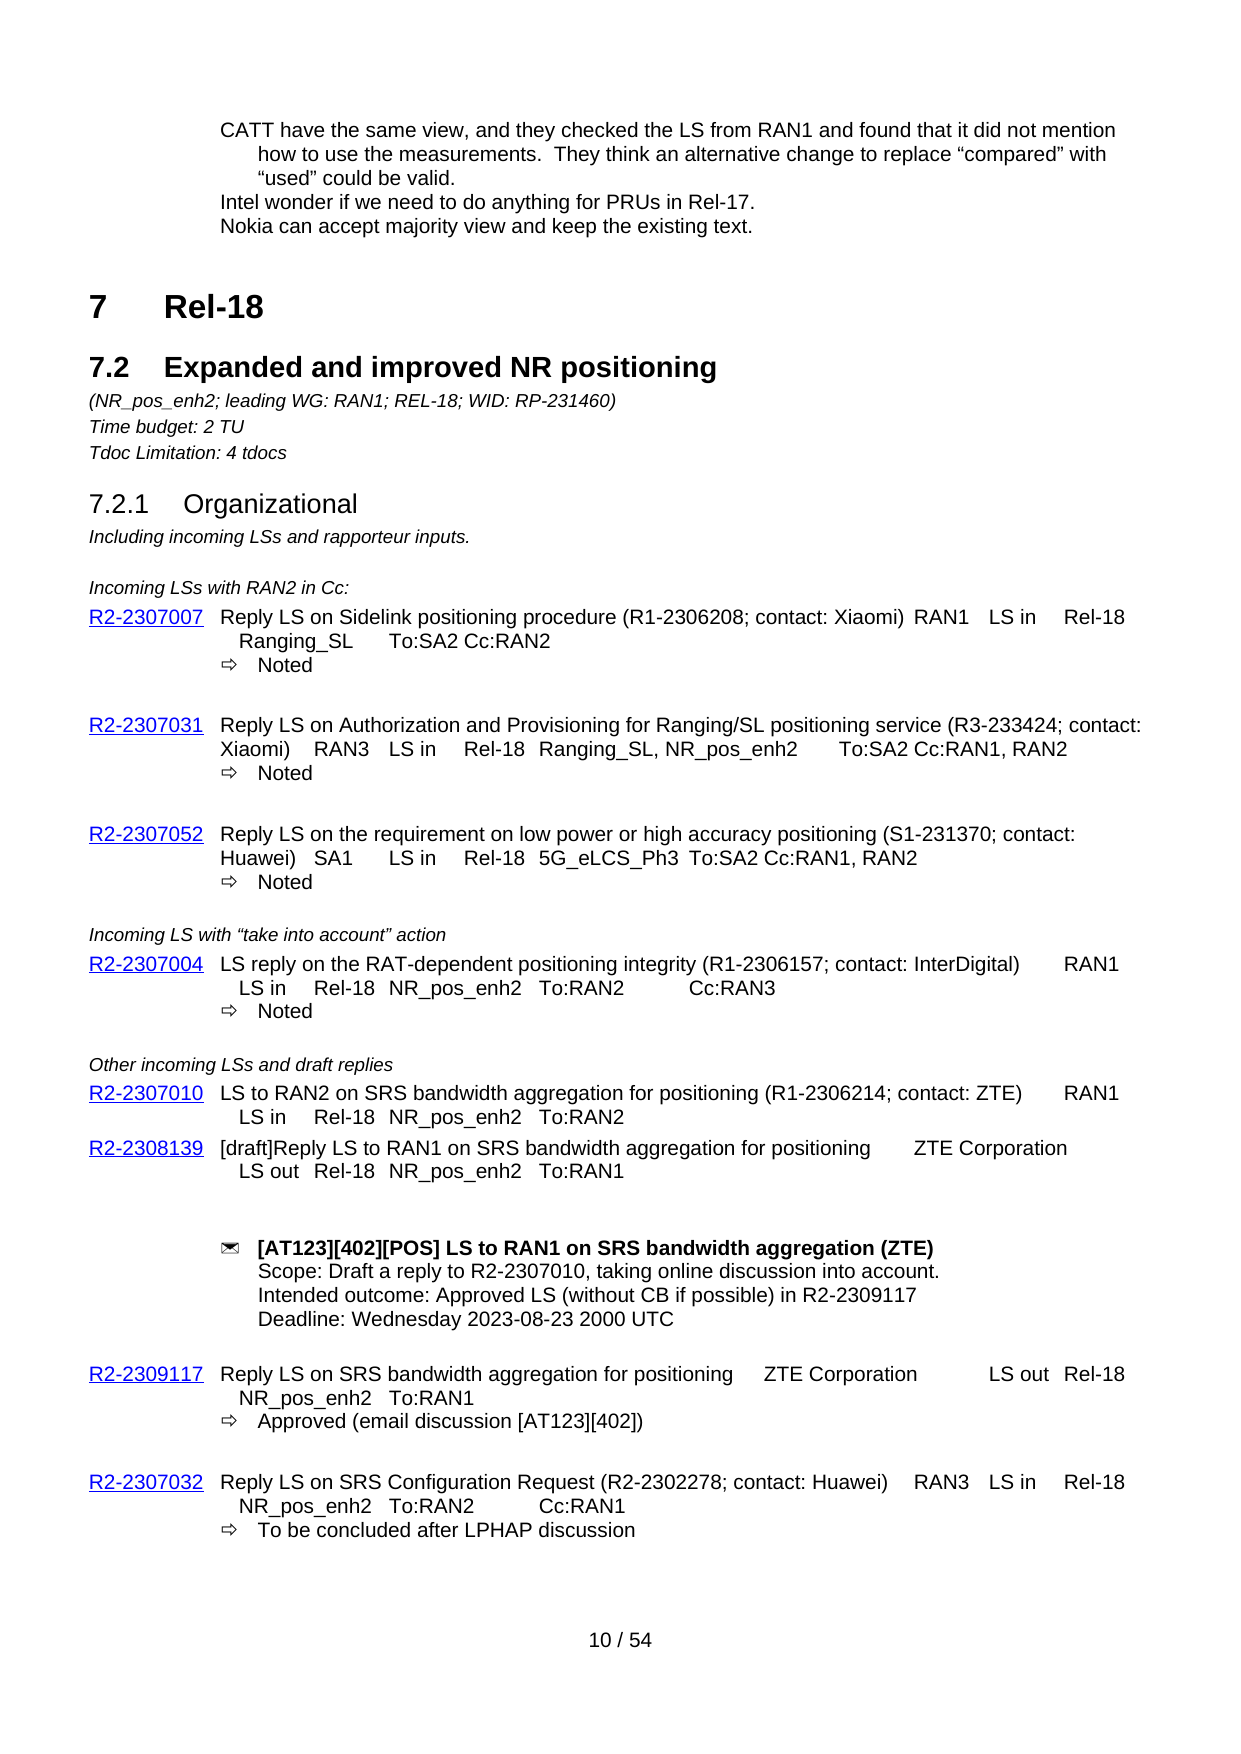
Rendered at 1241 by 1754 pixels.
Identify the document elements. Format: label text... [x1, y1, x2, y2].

title R2-2307007 Reply LS on Sidelink positioning procedure (R1-2306208; contact: Xiaomi) RAN1 LS in Rel-18 Ranging_SL To:SA2 Cc:RAN2 [89, 605, 1152, 653]
list Noted [220, 761, 1152, 785]
list Noted [220, 999, 1152, 1023]
text (NR_pos_enh2; leading WG: RAN1; REL-18; WID: RP-231460) [89, 390, 1152, 412]
title R2-2307031 Reply LS on Authorization and Provisioning for Ranging/SL positioning service (R3-233424; contact: Xiaomi) RAN3 LS in Rel-18 Ranging_SL, NR_pos_enh2 To:SA2 Cc:RAN1, RAN2 [89, 713, 1152, 761]
text Deadline: Wednesday 2023-08-23 2000 UTC [220, 1307, 1152, 1331]
subtitle 7.2 Expanded and improved NR positioning [89, 350, 1152, 384]
text Nokia can accept majority view and keep the existing text. [220, 214, 1152, 238]
list Noted [220, 870, 1152, 894]
subtitle 7 Rel-18 [89, 287, 1152, 325]
text Incoming LSs with RAN2 in Cc: [89, 577, 1152, 599]
list Noted [220, 653, 1152, 677]
text Scope: Draft a reply to R2-2307010, taking online discussion into account. [220, 1259, 1152, 1283]
title R2-2307004 LS reply on the RAT-dependent positioning integrity (R1-2306157; contact: InterDigital) RAN1 LS in Rel-18 NR_pos_enh2 To:RAN2 Cc:RAN3 [89, 951, 1152, 999]
title R2-2307010 LS to RAN2 on SRS bandwidth aggregation for positioning (R1-2306214; contact: ZTE) RAN1 LS in Rel-18 NR_pos_enh2 To:RAN2 [89, 1081, 1152, 1129]
subtitle 7.2.1 Organizational [89, 488, 1152, 519]
text Intel wonder if we need to do anything for PRUs in Rel-17. [220, 190, 1152, 214]
text Tdoc Limitation: 4 tdocs [89, 442, 1152, 463]
text [AT123][402][POS] LS to RAN1 on SRS bandwidth aggregation (ZTE) [220, 1235, 1152, 1259]
text Incoming LS with “take into account” action [89, 924, 1152, 945]
text Including incoming LSs and rapporteur inputs. [89, 526, 1152, 547]
title R2-2309117 Reply LS on SRS bandwidth aggregation for positioning ZTE Corporation LS out Rel-18 NR_pos_enh2 To:RAN1 [89, 1361, 1152, 1409]
text Other incoming LSs and draft replies [89, 1053, 1152, 1075]
list Approved (email discussion [AT123][402]) [220, 1409, 1152, 1433]
title R2-2308139 [draft]Reply LS to RAN1 on SRS bandwidth aggregation for positioning ZTE Corporation LS out Rel-18 NR_pos_enh2 To:RAN1 [89, 1135, 1152, 1183]
text Intended outcome: Approved LS (without CB if possible) in R2-2309117 [220, 1283, 1152, 1307]
text Time budget: 2 TU [89, 416, 1152, 437]
title R2-2307032 Reply LS on SRS Configuration Request (R2-2302278; contact: Huawei) RAN3 LS in Rel-18 NR_pos_enh2 To:RAN2 Cc:RAN1 [89, 1470, 1152, 1518]
text CATT have the same view, and they checked the LS from RAN1 and found that it did not mention how to use the measurements. They think an alternative change to replace “compared” with “used” could be valid. [220, 118, 1152, 190]
list To be concluded after LPHAP discussion [220, 1518, 1152, 1542]
title R2-2307052 Reply LS on the requirement on low power or high accuracy positioning (S1-231370; contact: Huawei) SA1 LS in Rel-18 5G_eLCS_Ph3 To:SA2 Cc:RAN1, RAN2 [89, 822, 1152, 870]
